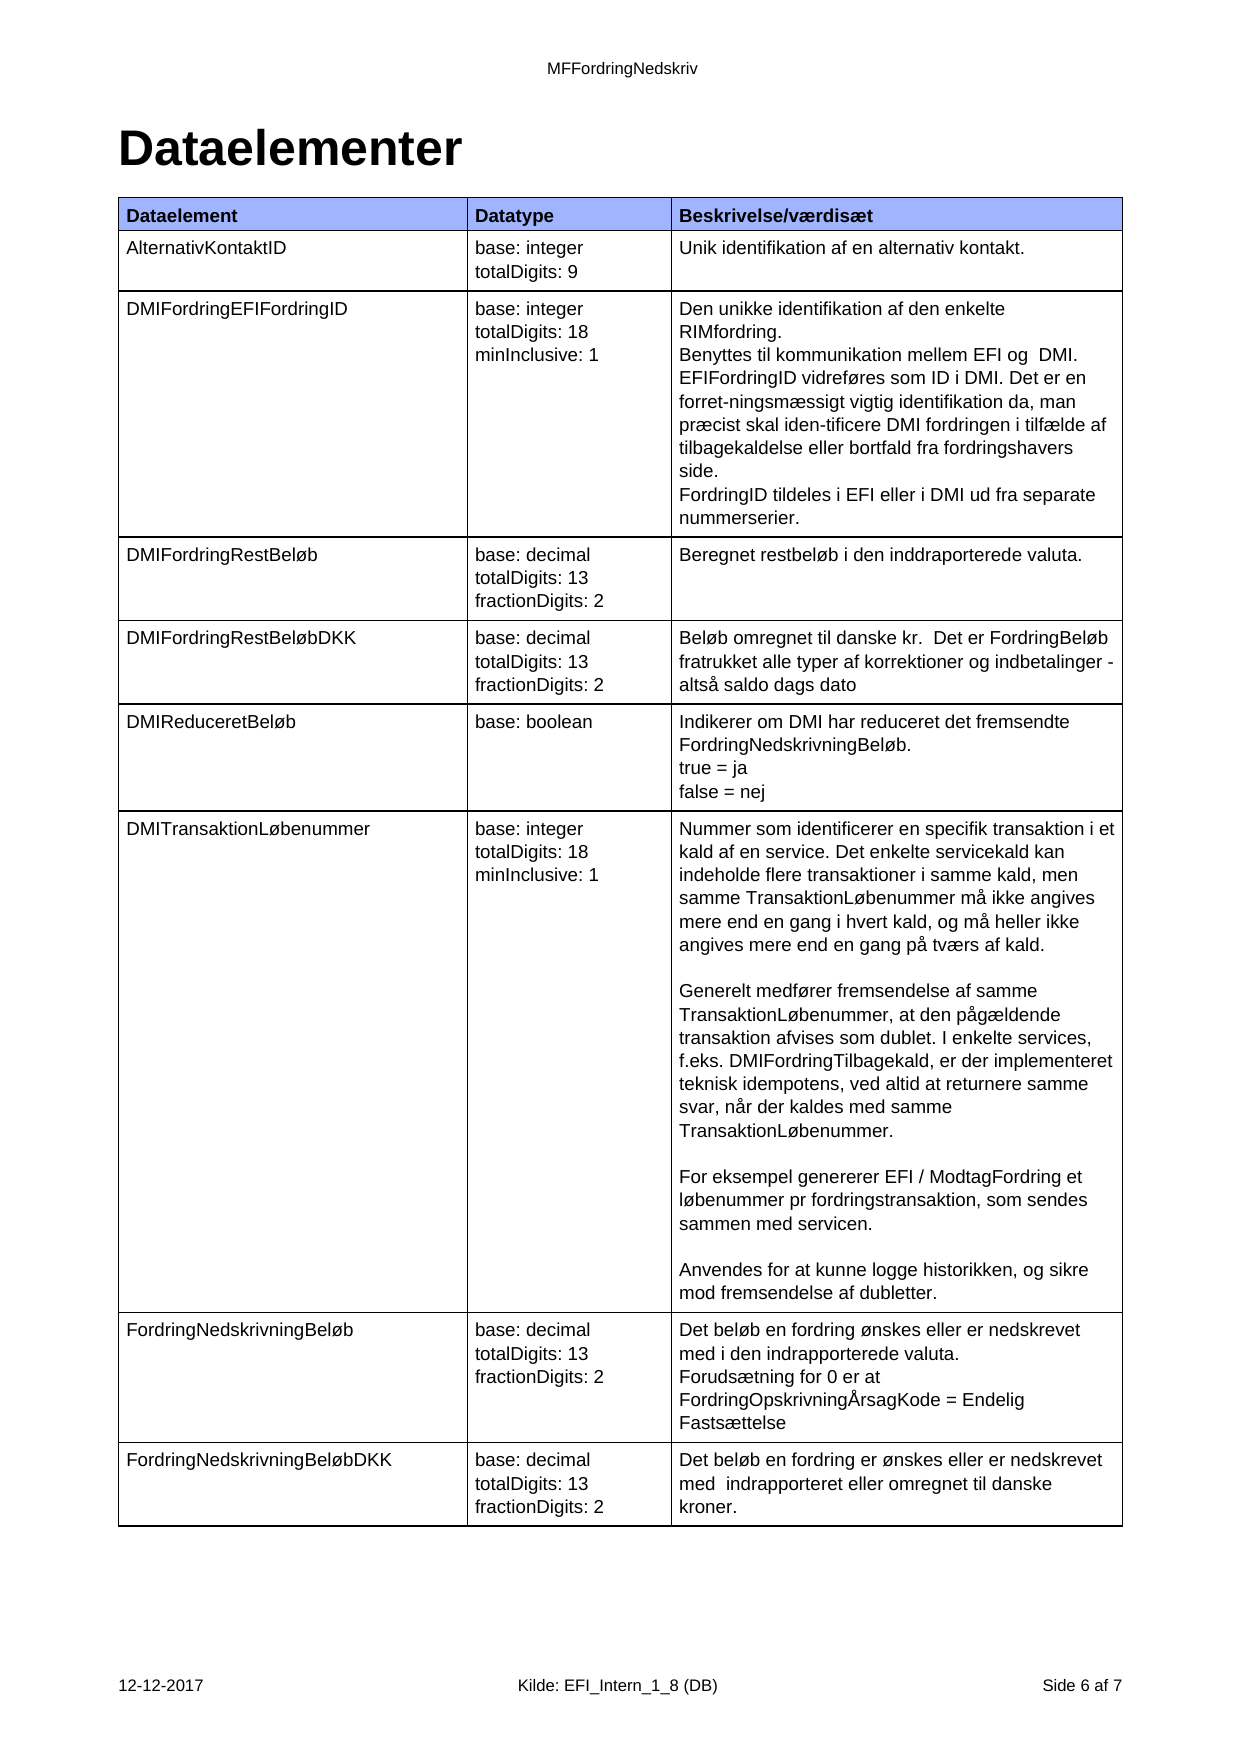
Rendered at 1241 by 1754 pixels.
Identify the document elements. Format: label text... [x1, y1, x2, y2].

table_cell base: decimal totalDigits: 13 fractionDigits: 2 [468, 1443, 671, 1525]
table_cell Unik identifikation af en alternativ kontakt. [672, 231, 1122, 290]
table_cell Beløb omregnet til danske kr. Det er FordringBeløb fratrukket alle typer af korrektioner og indbetalinger - altså saldo dags dato [672, 621, 1122, 703]
table_cell AlternativKontaktID [119, 231, 467, 290]
table_cell base: integer totalDigits: 18 minInclusive: 1 [468, 292, 671, 536]
table_cell FordringNedskrivningBeløbDKK [119, 1443, 467, 1525]
table_header Beskrivelse/værdisæt [672, 198, 1122, 230]
table_cell DMITransaktionLøbenummer [119, 812, 467, 1312]
table_cell Det beløb en fordring ønskes eller er nedskrevet med i den indrapporterede valuta. Forudsætning for 0 er at FordringOpskrivningÅrsagKode = Endelig Fastsættelse [672, 1313, 1122, 1442]
table_cell base: decimal totalDigits: 13 fractionDigits: 2 [468, 1313, 671, 1442]
table_cell Det beløb en fordring er ønskes eller er nedskrevet med indrapporteret eller omregnet til danske kroner. [672, 1443, 1122, 1525]
table_cell Indikerer om DMI har reduceret det fremsendte FordringNedskrivningBeløb. true = ja false = nej [672, 705, 1122, 810]
table_cell DMIFordringRestBeløbDKK [119, 621, 467, 703]
table_cell FordringNedskrivningBeløb [119, 1313, 467, 1442]
table_cell base: integer totalDigits: 9 [468, 231, 671, 290]
table_cell base: decimal totalDigits: 13 fractionDigits: 2 [468, 538, 671, 620]
title Dataelementer [118, 118, 1122, 176]
table_cell Nummer som identificerer en specifik transaktion i et kald af en service. Det enkelte servicekald kan indeholde flere transaktioner i samme kald, men samme TransaktionLøbenummer må ikke angives mere end en gang i hvert kald, og må heller ikke angives mere end en gang på tværs af kald. Generelt medfører fremsendelse af samme TransaktionLøbenummer, at den pågældende transaktion afvises som dublet. I enkelte services, f.eks. DMIFordringTilbagekald, er der implementeret teknisk idempotens, ved altid at returnere samme svar, når der kaldes med samme TransaktionLøbenummer. For eksempel genererer EFI / ModtagFordring et løbenummer pr fordringstransaktion, som sendes sammen med servicen. Anvendes for at kunne logge historikken, og sikre mod fremsendelse af dubletter. [672, 812, 1122, 1312]
table_cell base: boolean [468, 705, 671, 810]
table_cell Den unikke identifikation af den enkelte RIMfordring. Benyttes til kommunikation mellem EFI og DMI. EFIFordringID vidreføres som ID i DMI. Det er en forret-ningsmæssigt vigtig identifikation da, man præcist skal iden-tificere DMI fordringen i tilfælde af tilbagekaldelse eller bortfald fra fordringshavers side. FordringID tildeles i EFI eller i DMI ud fra separate nummerserier. [672, 292, 1122, 536]
table_cell DMIFordringEFIFordringID [119, 292, 467, 536]
table_cell DMIFordringRestBeløb [119, 538, 467, 620]
table_cell Beregnet restbeløb i den inddraporterede valuta. [672, 538, 1122, 620]
table_cell base: integer totalDigits: 18 minInclusive: 1 [468, 812, 671, 1312]
table_cell base: decimal totalDigits: 13 fractionDigits: 2 [468, 621, 671, 703]
table_cell DMIReduceretBeløb [119, 705, 467, 810]
table_header Dataelement [119, 198, 467, 230]
table_header Datatype [468, 198, 671, 230]
